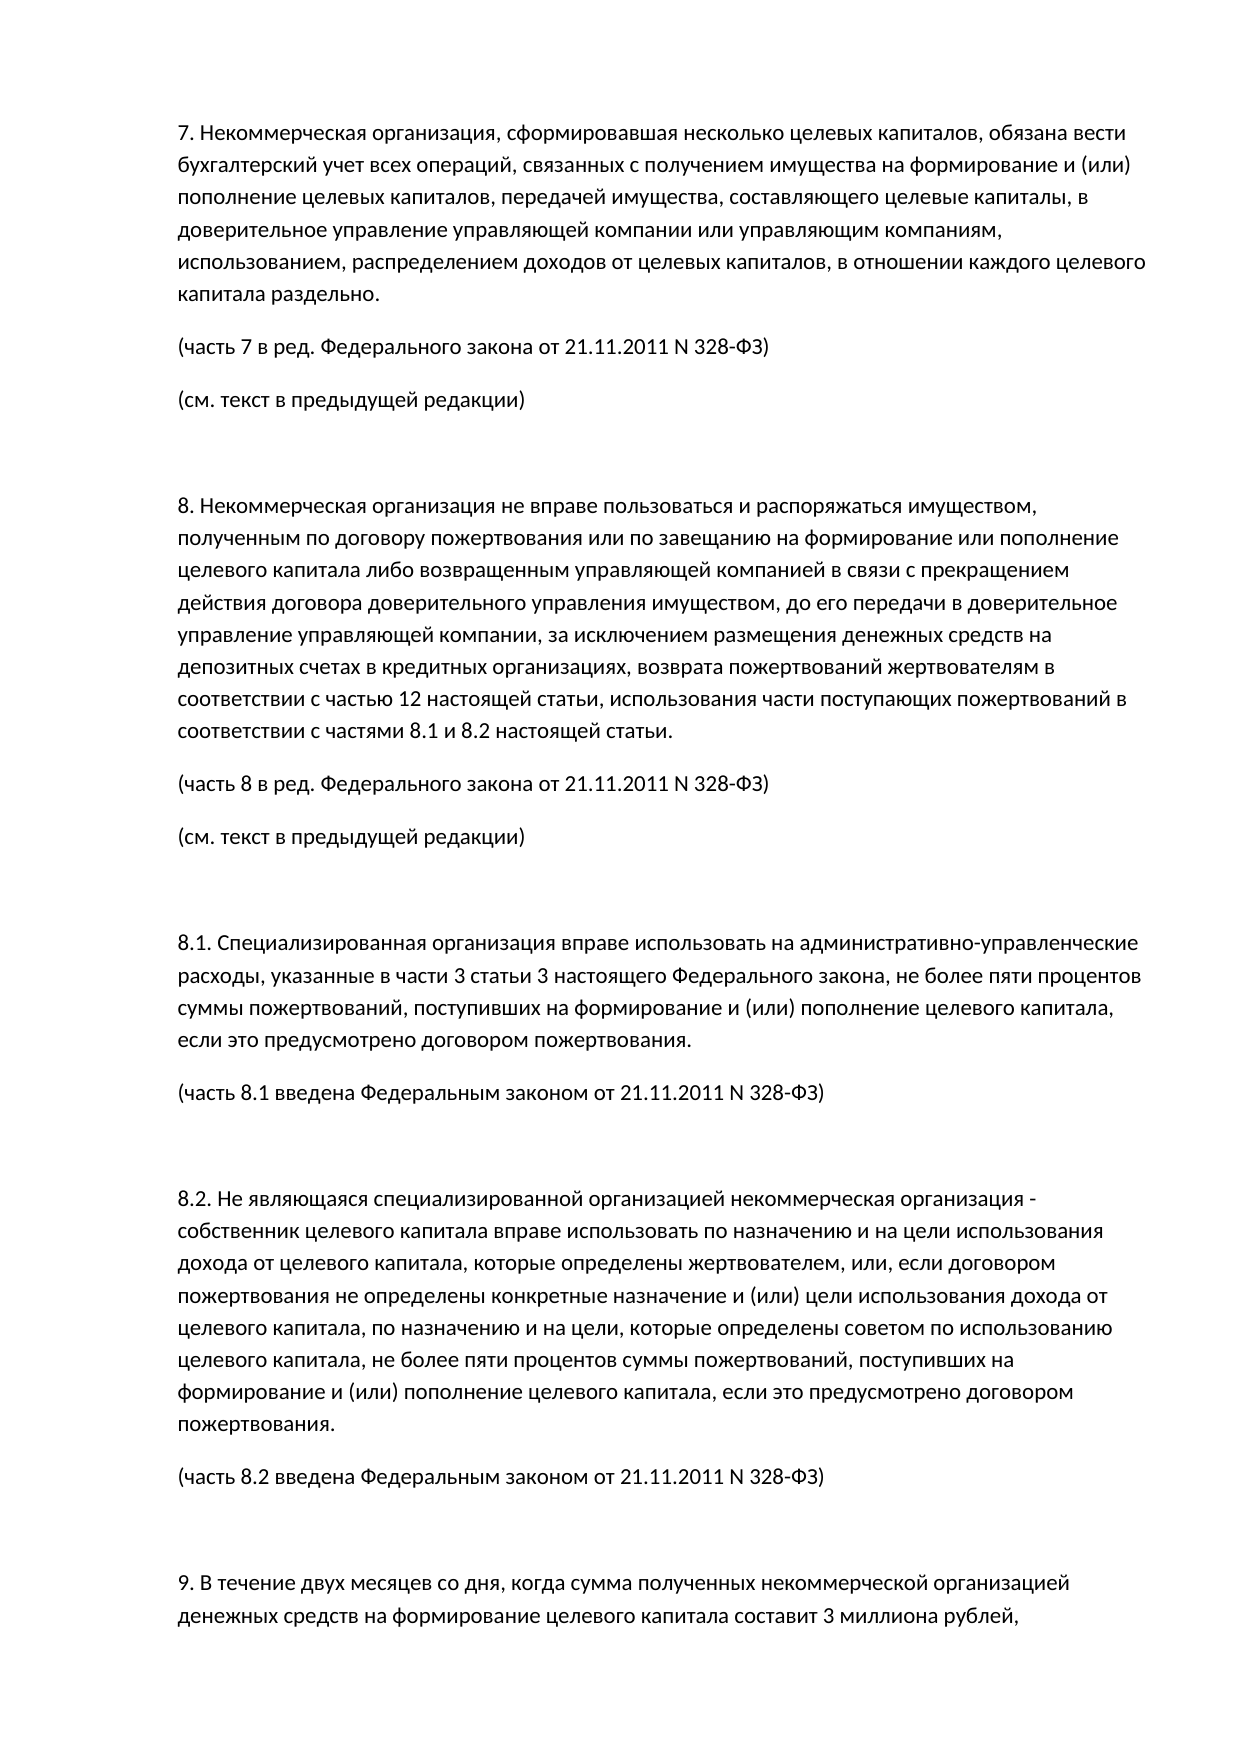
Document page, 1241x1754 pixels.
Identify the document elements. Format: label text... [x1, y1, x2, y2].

text (часть 8 в ред. Федерального закона от 21.11.2011 N 328-ФЗ) [177, 769, 1152, 797]
text (см. текст в предыдущей редакции) [177, 822, 1152, 851]
text (часть 8.1 введена Федеральным законом от 21.11.2011 N 328-ФЗ) [177, 1078, 1152, 1106]
text 8.1. Специализированная организация вправе использовать на административно-управленческие расходы, указанные в части 3 статьи 3 настоящего Федерального закона, не более пяти процентов суммы пожертвований, поступивших на формирование и (или) пополнение целевого капитала, если это предусмотрено договором пожертвования. [177, 928, 1152, 1053]
text 8. Некоммерческая организация не вправе пользоваться и распоряжаться имуществом, полученным по договору пожертвования или по завещанию на формирование или пополнение целевого капитала либо возвращенным управляющей компанией в связи с прекращением действия договора доверительного управления имуществом, до его передачи в доверительное управление управляющей компании, за исключением размещения денежных средств на депозитных счетах в кредитных организациях, возврата пожертвований жертвователям в соответствии с частью 12 настоящей статьи, использования части поступающих пожертвований в соответствии с частями 8.1 и 8.2 настоящей статьи. [177, 491, 1152, 744]
text 8.2. Не являющаяся специализированной организацией некоммерческая организация - собственник целевого капитала вправе использовать по назначению и на цели использования дохода от целевого капитала, которые определены жертвователем, или, если договором пожертвования не определены конкретные назначение и (или) цели использования дохода от целевого капитала, по назначению и на цели, которые определены советом по использованию целевого капитала, не более пяти процентов суммы пожертвований, поступивших на формирование и (или) пополнение целевого капитала, если это предусмотрено договором пожертвования. [177, 1184, 1152, 1437]
text (см. текст в предыдущей редакции) [177, 385, 1152, 413]
text 7. Некоммерческая организация, сформировавшая несколько целевых капиталов, обязана вести бухгалтерский учет всех операций, связанных с получением имущества на формирование и (или) пополнение целевых капиталов, передачей имущества, составляющего целевые капиталы, в доверительное управление управляющей компании или управляющим компаниям, использованием, распределением доходов от целевых капиталов, в отношении каждого целевого капитала раздельно. [177, 118, 1152, 307]
text (часть 7 в ред. Федерального закона от 21.11.2011 N 328-ФЗ) [177, 332, 1152, 360]
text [177, 1568, 1152, 1629]
text (часть 8.2 введена Федеральным законом от 21.11.2011 N 328-ФЗ) [177, 1462, 1152, 1491]
